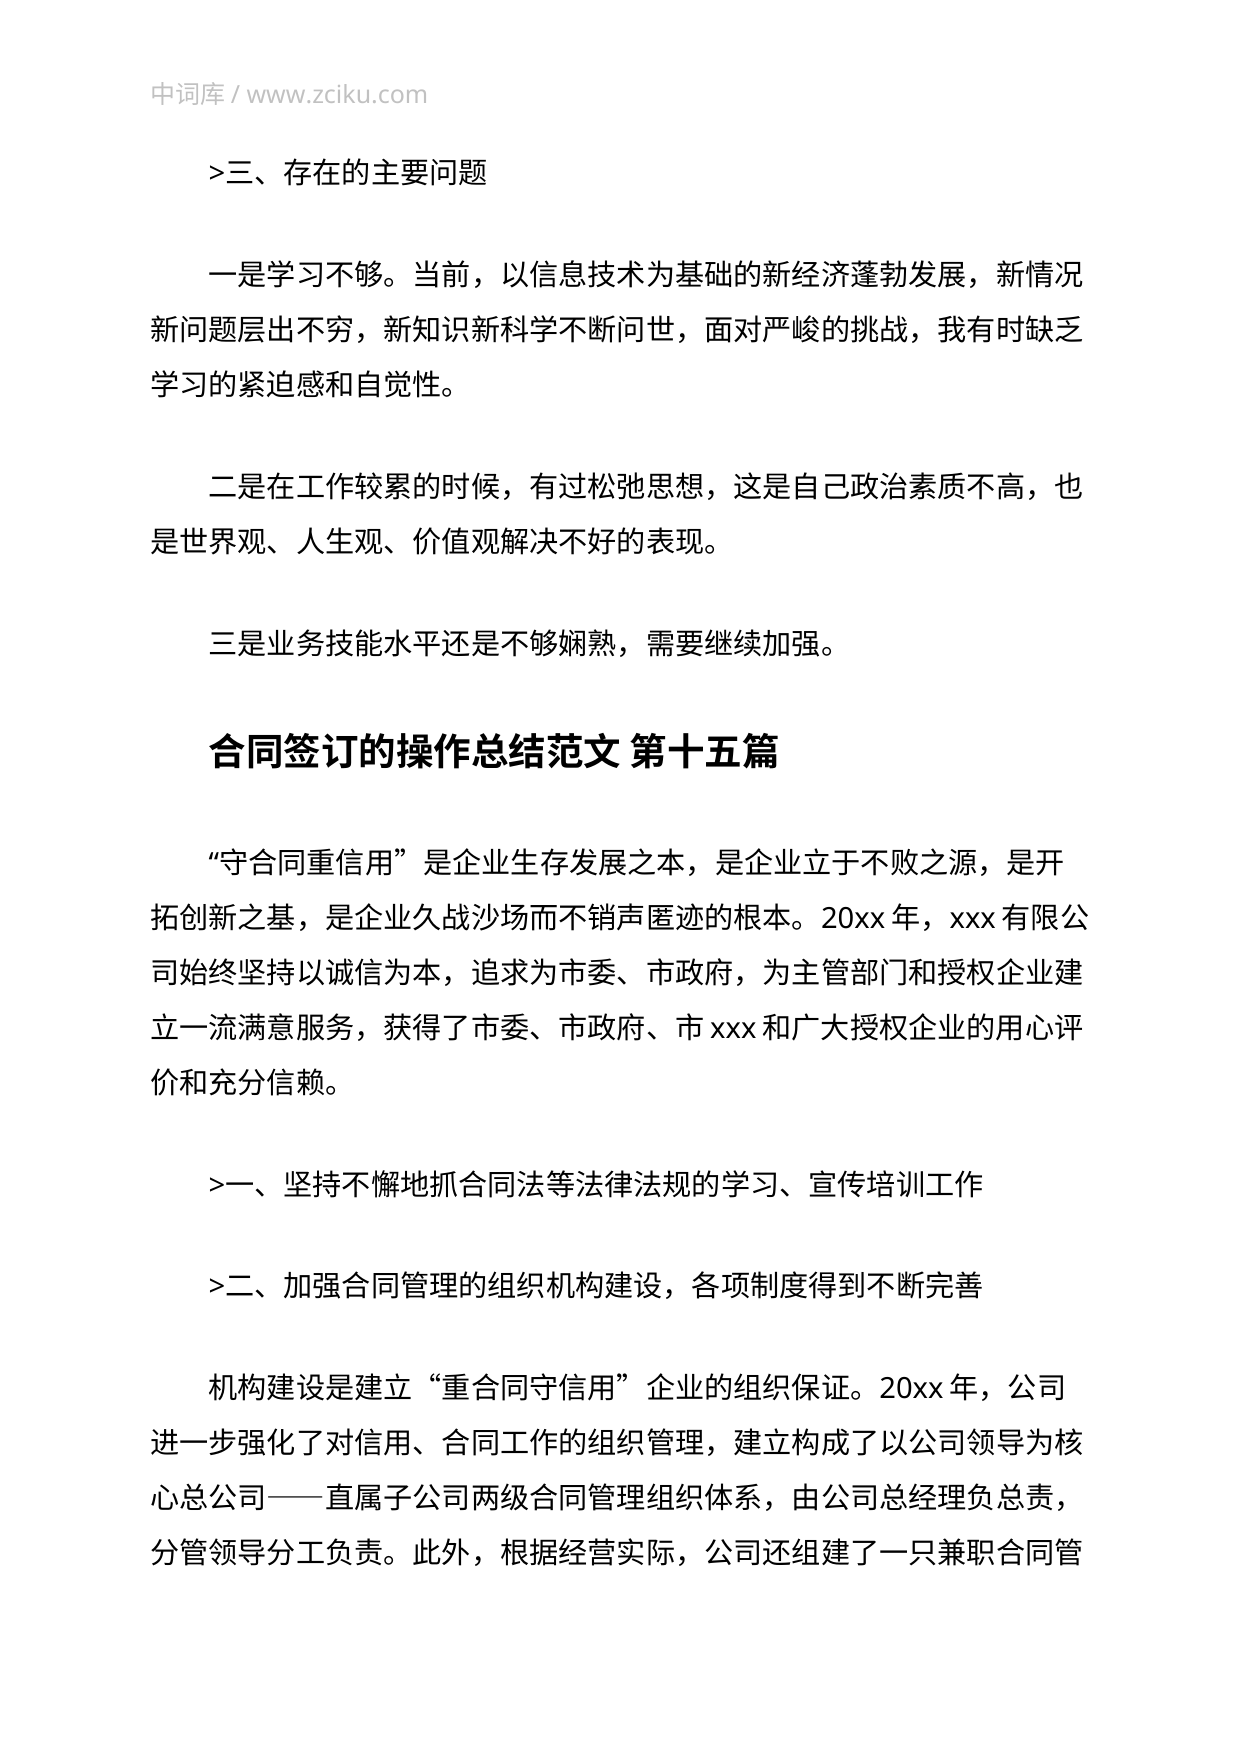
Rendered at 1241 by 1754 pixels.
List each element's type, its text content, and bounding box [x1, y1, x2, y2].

text 三是业务技能水平还是不够娴熟，需要继续加强。 [150, 620, 1090, 662]
text “守合同重信用”是企业生存发展之本，是企业立于不败之源，是开拓创新之基，是企业久战沙场而不销声匿迹的根本。20xx年，xxx有限公司始终坚持以诚信为本，追求为市委、市政府，为主管部门和授权企业建立一流满意服务，获得了市委、市政府、市xxx和广大授权企业的用心评价和充分信赖。 [150, 839, 1090, 1102]
text 合同签订的操作总结范文 第十五篇 [150, 722, 1090, 776]
text >三、存在的主要问题 [150, 150, 1090, 192]
text 二是在工作较累的时候，有过松弛思想，这是自己政治素质不高，也是世界观、人生观、价值观解决不好的表现。 [150, 463, 1090, 561]
text 一是学习不够。当前，以信息技术为基础的新经济蓬勃发展，新情况新问题层出不穷，新知识新科学不断问世，面对严峻的挑战，我有时缺乏学习的紧迫感和自觉性。 [150, 252, 1090, 404]
text >二、加强合同管理的组织机构建设，各项制度得到不断完善 [150, 1263, 1090, 1305]
text >一、坚持不懈地抓合同法等法律法规的学习、宣传培训工作 [150, 1161, 1090, 1203]
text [150, 1365, 1090, 1572]
